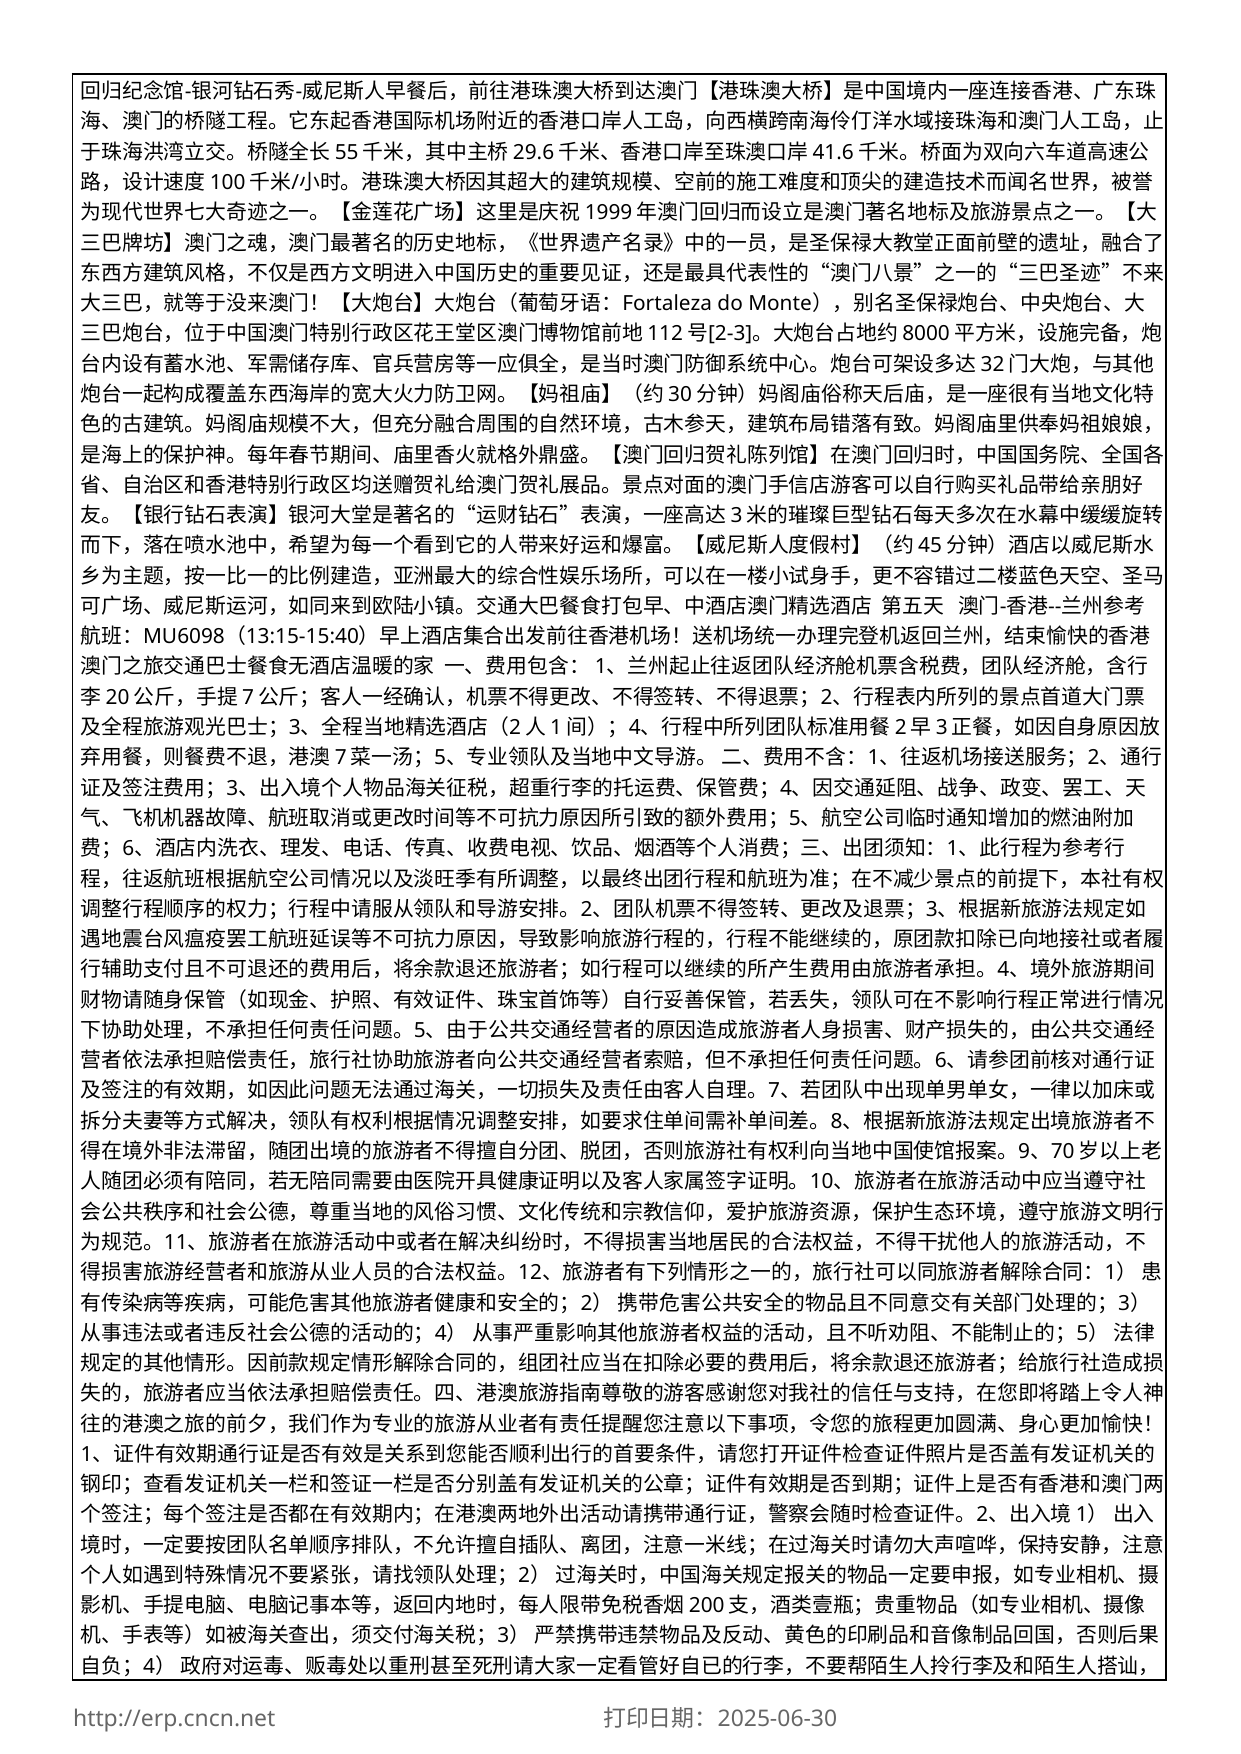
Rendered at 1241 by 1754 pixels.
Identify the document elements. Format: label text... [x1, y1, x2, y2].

table_cell 日期 [73, 75, 1165, 1679]
